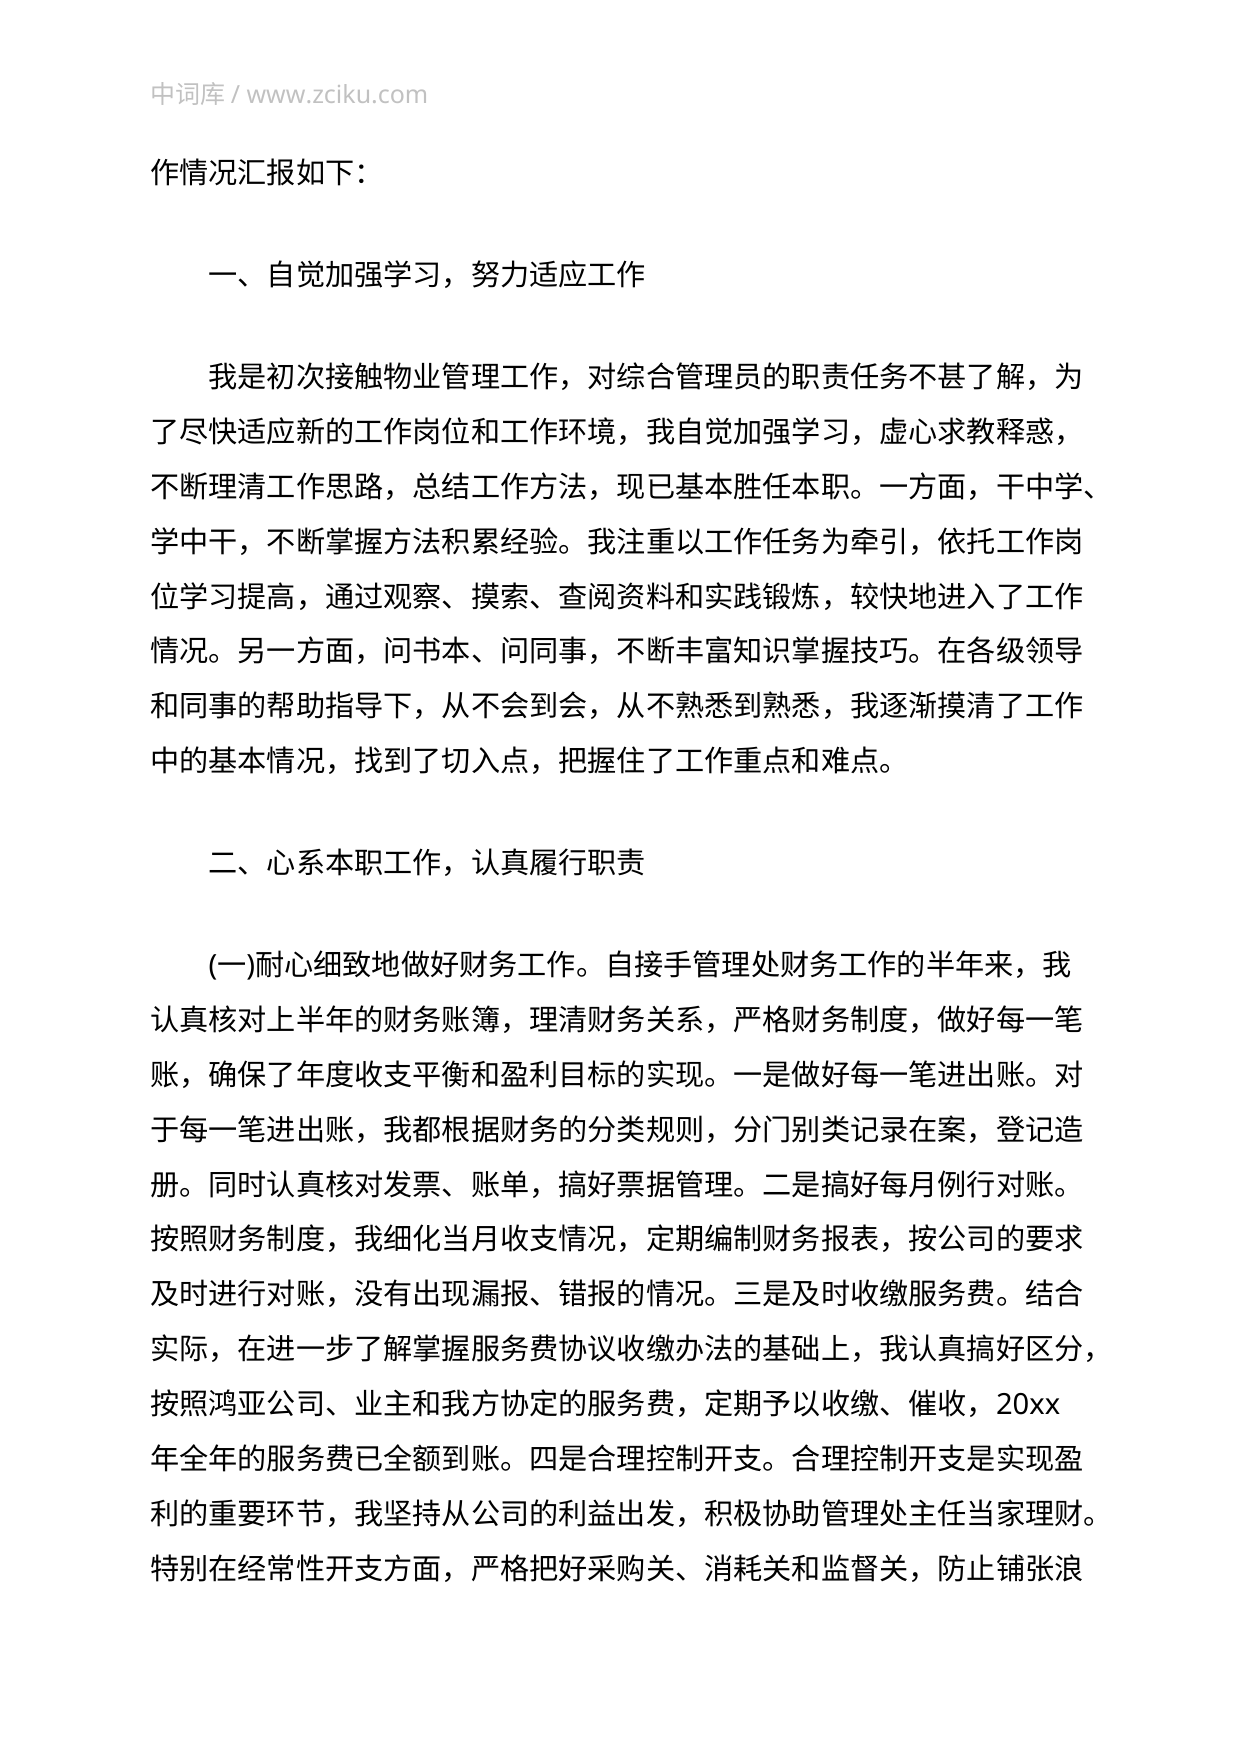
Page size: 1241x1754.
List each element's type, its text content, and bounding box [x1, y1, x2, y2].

text 二、心系本职工作，认真履行职责 [150, 839, 1090, 882]
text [150, 150, 1090, 192]
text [150, 941, 1090, 1588]
text 一、自觉加强学习，努力适应工作 [150, 252, 1090, 294]
text 我是初次接触物业管理工作，对综合管理员的职责任务不甚了解，为了尽快适应新的工作岗位和工作环境，我自觉加强学习，虚心求教释惑，不断理清工作思路，总结工作方法，现已基本胜任本职。一方面，干中学、学中干，不断掌握方法积累经验。我注重以工作任务为牵引，依托工作岗位学习提高，通过观察、摸索、查阅资料和实践锻炼，较快地进入了工作情况。另一方面，问书本、问同事，不断丰富知识掌握技巧。在各级领导和同事的帮助指导下，从不会到会，从不熟悉到熟悉，我逐渐摸清了工作中的基本情况，找到了切入点，把握住了工作重点和难点。 [150, 353, 1090, 780]
